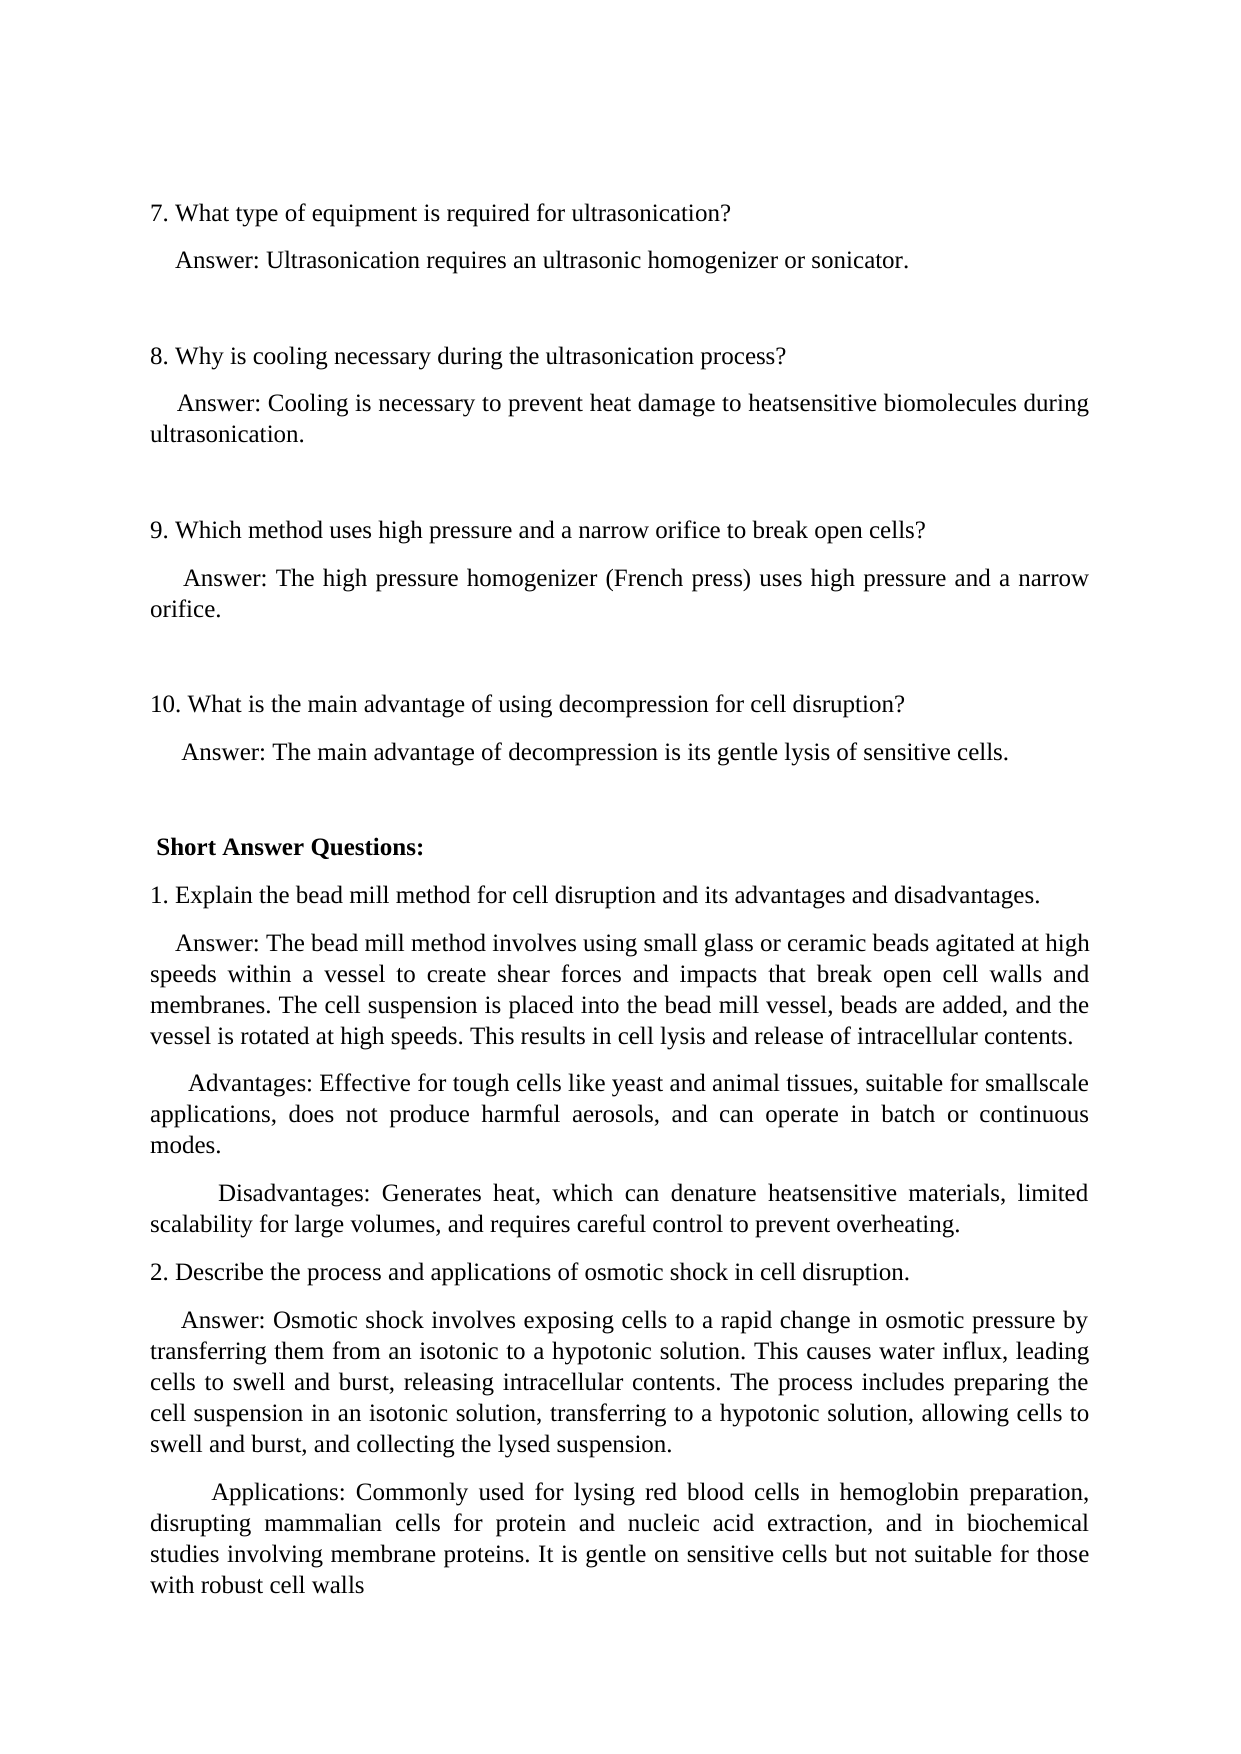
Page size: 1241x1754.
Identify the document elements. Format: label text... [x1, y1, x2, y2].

text 9. Which method uses high pressure and a narrow orifice to break open cells? [150, 515, 1090, 544]
text Answer: Ultrasonication requires an ultrasonic homogenizer or sonicator. [150, 245, 1090, 274]
text Answer: The main advantage of decompression is its gentle lysis of sensitive cells. [150, 737, 1090, 766]
text Advantages: Effective for tough cells like yeast and animal tissues, suitable for smallscale applications, does not produce harmful aerosols, and can operate in batch or continuous modes. [150, 1068, 1090, 1159]
text 1. Explain the bead mill method for cell disruption and its advantages and disadvantages. [150, 880, 1090, 909]
text 7. What type of equipment is required for ultrasonication? [150, 198, 1090, 226]
text Applications: Commonly used for lysing red blood cells in hemoglobin preparation, disrupting mammalian cells for protein and nucleic acid extraction, and in biochemical studies involving membrane proteins. It is gentle on sensitive cells but not suitable for those with robust cell walls [150, 1477, 1090, 1598]
text Answer: The bead mill method involves using small glass or ceramic beads agitated at high speeds within a vessel to create shear forces and impacts that break open cell walls and membranes. The cell suspension is placed into the bead mill vessel, beads are added, and the vessel is rotated at high speeds. This results in cell lysis and release of intracellular contents. [150, 928, 1090, 1049]
text Answer: The high pressure homogenizer (French press) uses high pressure and a narrow orifice. [150, 563, 1090, 622]
text 2. Describe the process and applications of osmotic shock in cell disruption. [150, 1257, 1090, 1286]
text Short Answer Questions: [150, 832, 1090, 861]
text Answer: Osmotic shock involves exposing cells to a rapid change in osmotic pressure by transferring them from an isotonic to a hypotonic solution. This causes water influx, leading cells to swell and burst, releasing intracellular contents. The process includes preparing the cell suspension in an isotonic solution, transferring to a hypotonic solution, allowing cells to swell and burst, and collecting the lysed suspension. [150, 1305, 1090, 1458]
text 8. Why is cooling necessary during the ultrasonication process? [150, 341, 1090, 369]
text Answer: Cooling is necessary to prevent heat damage to heatsensitive biomolecules during ultrasonication. [150, 388, 1090, 448]
text 10. What is the main advantage of using decompression for cell disruption? [150, 689, 1090, 718]
text Disadvantages: Generates heat, which can denature heatsensitive materials, limited scalability for large volumes, and requires careful control to prevent overheating. [150, 1178, 1090, 1238]
